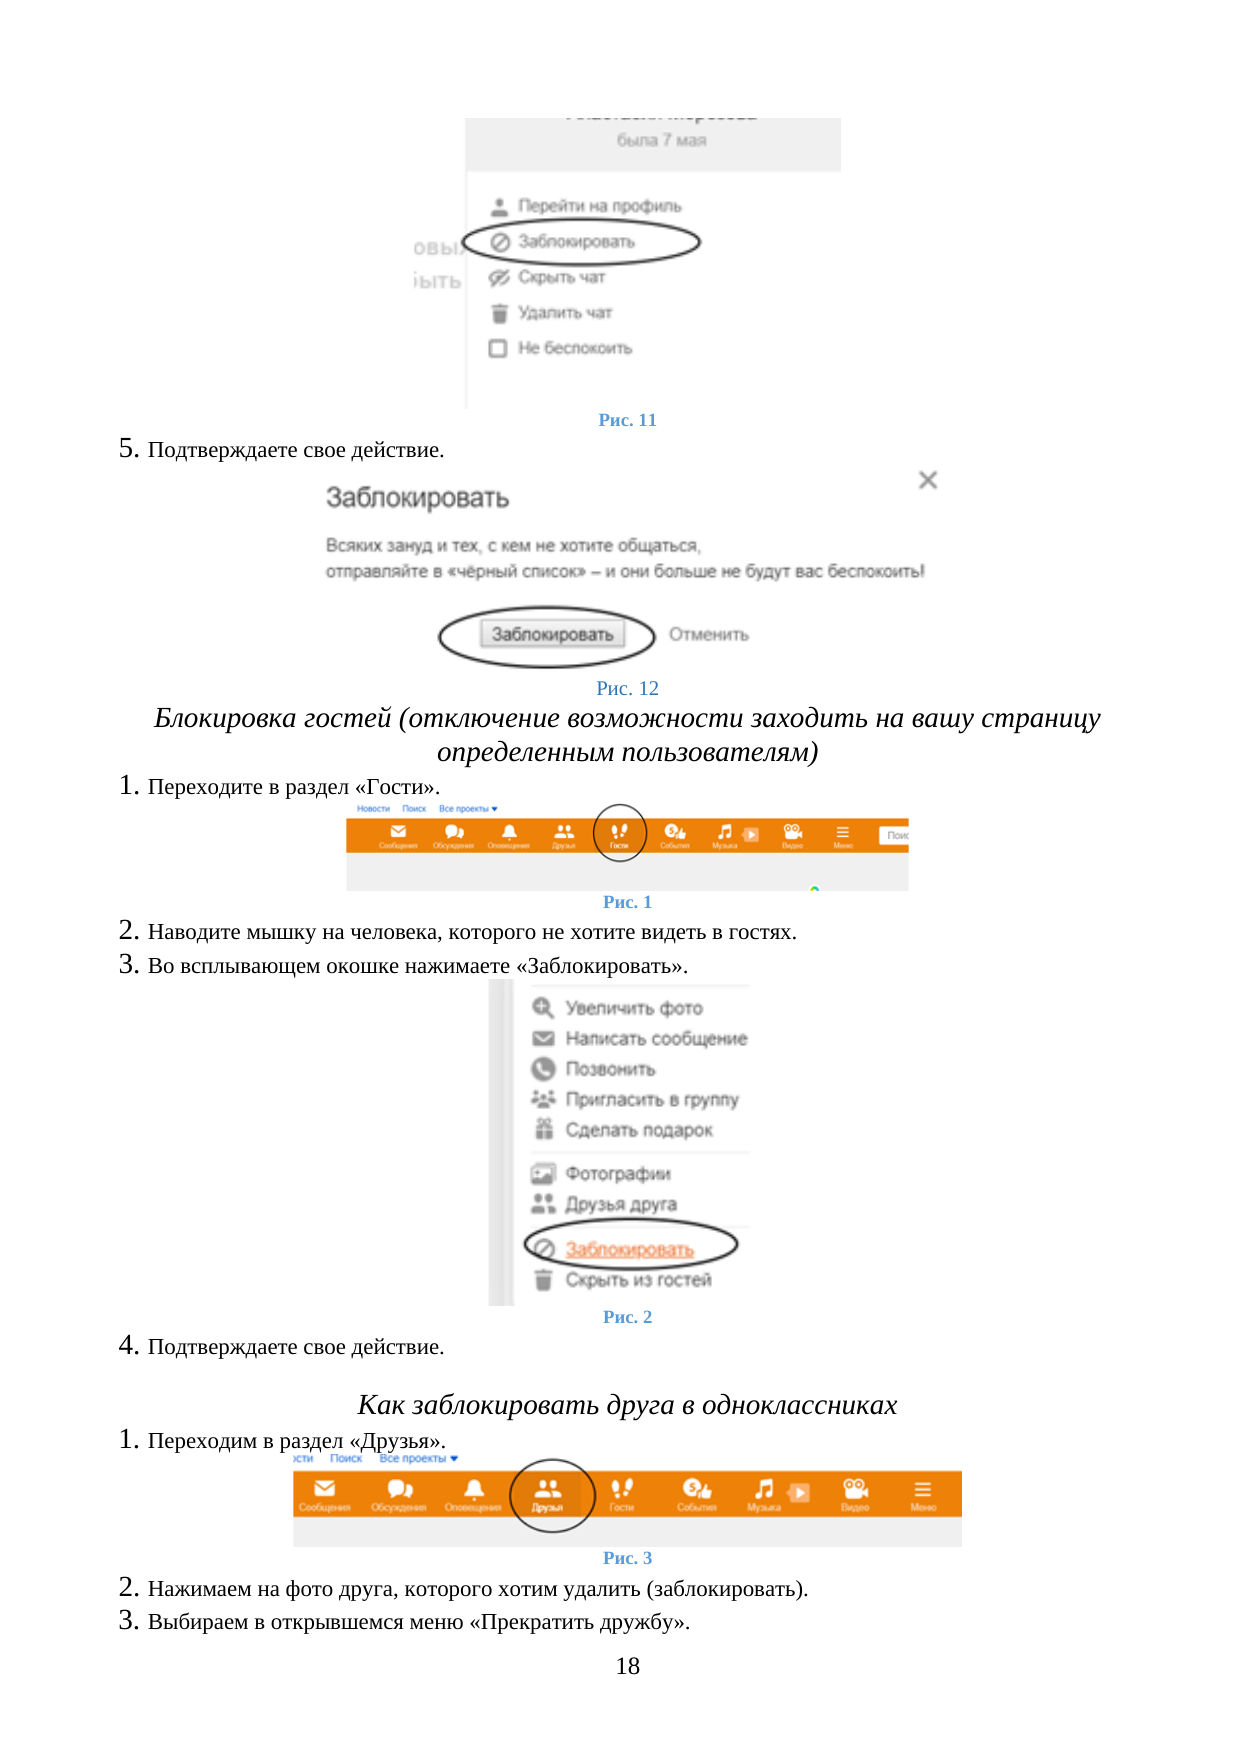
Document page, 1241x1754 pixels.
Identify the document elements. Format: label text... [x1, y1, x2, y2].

picture [413, 118, 842, 409]
list Нажимаем на фото друга, которого хотим удалить (заблокировать). [118, 1569, 1137, 1602]
picture [302, 463, 953, 677]
list Во всплывающем окошке нажимаете «Заблокировать». [118, 946, 1137, 979]
text Рис. 1 [118, 891, 1137, 912]
text Рис. 11 [118, 409, 1137, 430]
list Переходим в раздел «Друзья». [118, 1421, 1137, 1454]
text Блокировка гостей (отключение возможности заходить на вашу страницу определенным пользователям) [118, 700, 1137, 767]
text Рис. 12 [118, 676, 1137, 700]
list Подтверждаете свое действие. [118, 430, 1137, 464]
text Рис. 3 [118, 1547, 1137, 1569]
list Переходите в раздел «Гости». [118, 767, 1137, 801]
picture [346, 801, 909, 891]
list Подтверждаете свое действие. [118, 1327, 1137, 1361]
picture [488, 979, 767, 1306]
list Наводите мышку на человека, которого не хотите видеть в гостях. [118, 912, 1137, 946]
picture [293, 1454, 962, 1547]
text Как заблокировать друга в одноклассниках [118, 1387, 1137, 1421]
text Рис. 2 [118, 1306, 1137, 1327]
list Выбираем в открывшемся меню «Прекратить дружбу». [118, 1602, 1137, 1636]
